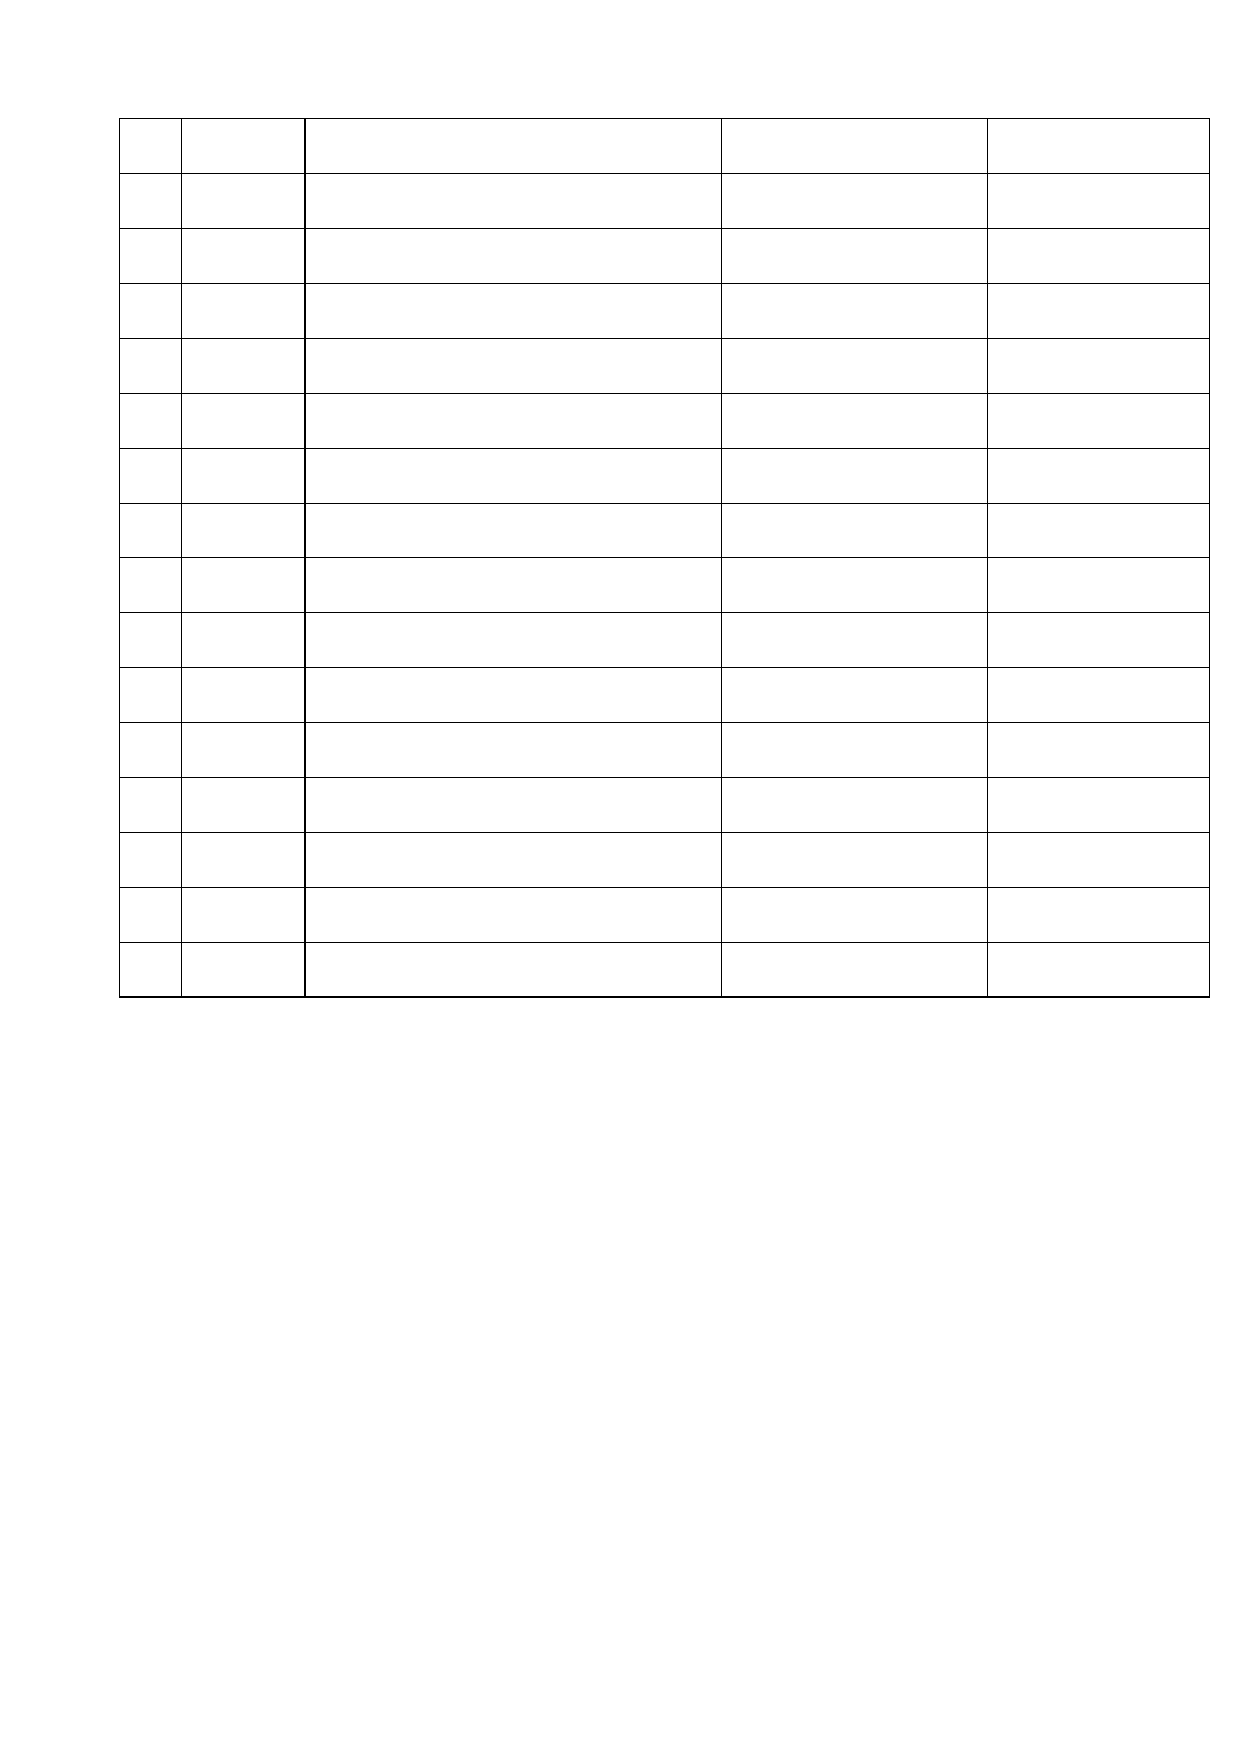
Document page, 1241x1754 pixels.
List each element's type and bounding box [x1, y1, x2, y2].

table_cell [120, 723, 181, 777]
table_cell [182, 613, 304, 667]
table_cell [182, 778, 304, 832]
table_cell [722, 613, 987, 667]
table_cell [182, 668, 304, 722]
table_cell [988, 284, 1209, 338]
table_cell [988, 833, 1209, 887]
table_cell [182, 119, 304, 173]
table_cell [120, 119, 181, 173]
table_cell [722, 119, 987, 173]
table_cell [120, 833, 181, 887]
table_cell [306, 723, 721, 777]
table_cell [120, 888, 181, 942]
table_cell [306, 229, 721, 283]
table_cell [306, 449, 721, 502]
table_cell [120, 339, 181, 393]
table_cell [120, 174, 181, 228]
table_cell [722, 558, 987, 612]
table_cell [306, 504, 721, 557]
table_cell [306, 888, 721, 942]
table_cell [988, 558, 1209, 612]
table_cell [988, 394, 1209, 447]
table_cell [988, 504, 1209, 557]
table_cell [182, 504, 304, 557]
table_cell [182, 339, 304, 393]
table_cell [306, 558, 721, 612]
table_cell [182, 284, 304, 338]
table_cell [722, 394, 987, 447]
table_cell [120, 284, 181, 338]
table_cell [306, 833, 721, 887]
table_cell [182, 449, 304, 502]
table_cell [722, 723, 987, 777]
table_cell [988, 668, 1209, 722]
table_cell [722, 943, 987, 996]
table_cell [120, 668, 181, 722]
table_cell [120, 558, 181, 612]
table_cell [182, 394, 304, 447]
table_cell [306, 284, 721, 338]
table_cell [988, 339, 1209, 393]
table_cell [120, 778, 181, 832]
table_cell [722, 449, 987, 502]
table_cell [988, 943, 1209, 996]
table_cell [722, 668, 987, 722]
table_cell [182, 888, 304, 942]
table_cell [988, 778, 1209, 832]
table_cell [182, 943, 304, 996]
table_cell [988, 449, 1209, 502]
table_cell [182, 833, 304, 887]
table_cell [722, 888, 987, 942]
table_cell [182, 229, 304, 283]
table_cell [722, 284, 987, 338]
table_cell [722, 833, 987, 887]
table_cell [306, 119, 721, 173]
table_cell [722, 229, 987, 283]
table_cell [306, 668, 721, 722]
table_cell [988, 613, 1209, 667]
table_cell [182, 723, 304, 777]
table_cell [988, 723, 1209, 777]
table_cell [306, 943, 721, 996]
table_cell [306, 613, 721, 667]
table_cell [988, 888, 1209, 942]
table_cell [120, 943, 181, 996]
table_cell [182, 558, 304, 612]
table_cell [120, 504, 181, 557]
table_cell [120, 394, 181, 447]
table_cell [722, 778, 987, 832]
table_cell [722, 339, 987, 393]
table_cell [988, 119, 1209, 173]
table_cell [120, 449, 181, 502]
table_cell [988, 174, 1209, 228]
table_cell [722, 174, 987, 228]
table_cell [120, 229, 181, 283]
table_cell [306, 339, 721, 393]
table_cell [306, 394, 721, 447]
table_cell [120, 613, 181, 667]
table_cell [306, 778, 721, 832]
table_cell [722, 504, 987, 557]
table_cell [988, 229, 1209, 283]
table_cell [182, 174, 304, 228]
table_cell [306, 174, 721, 228]
